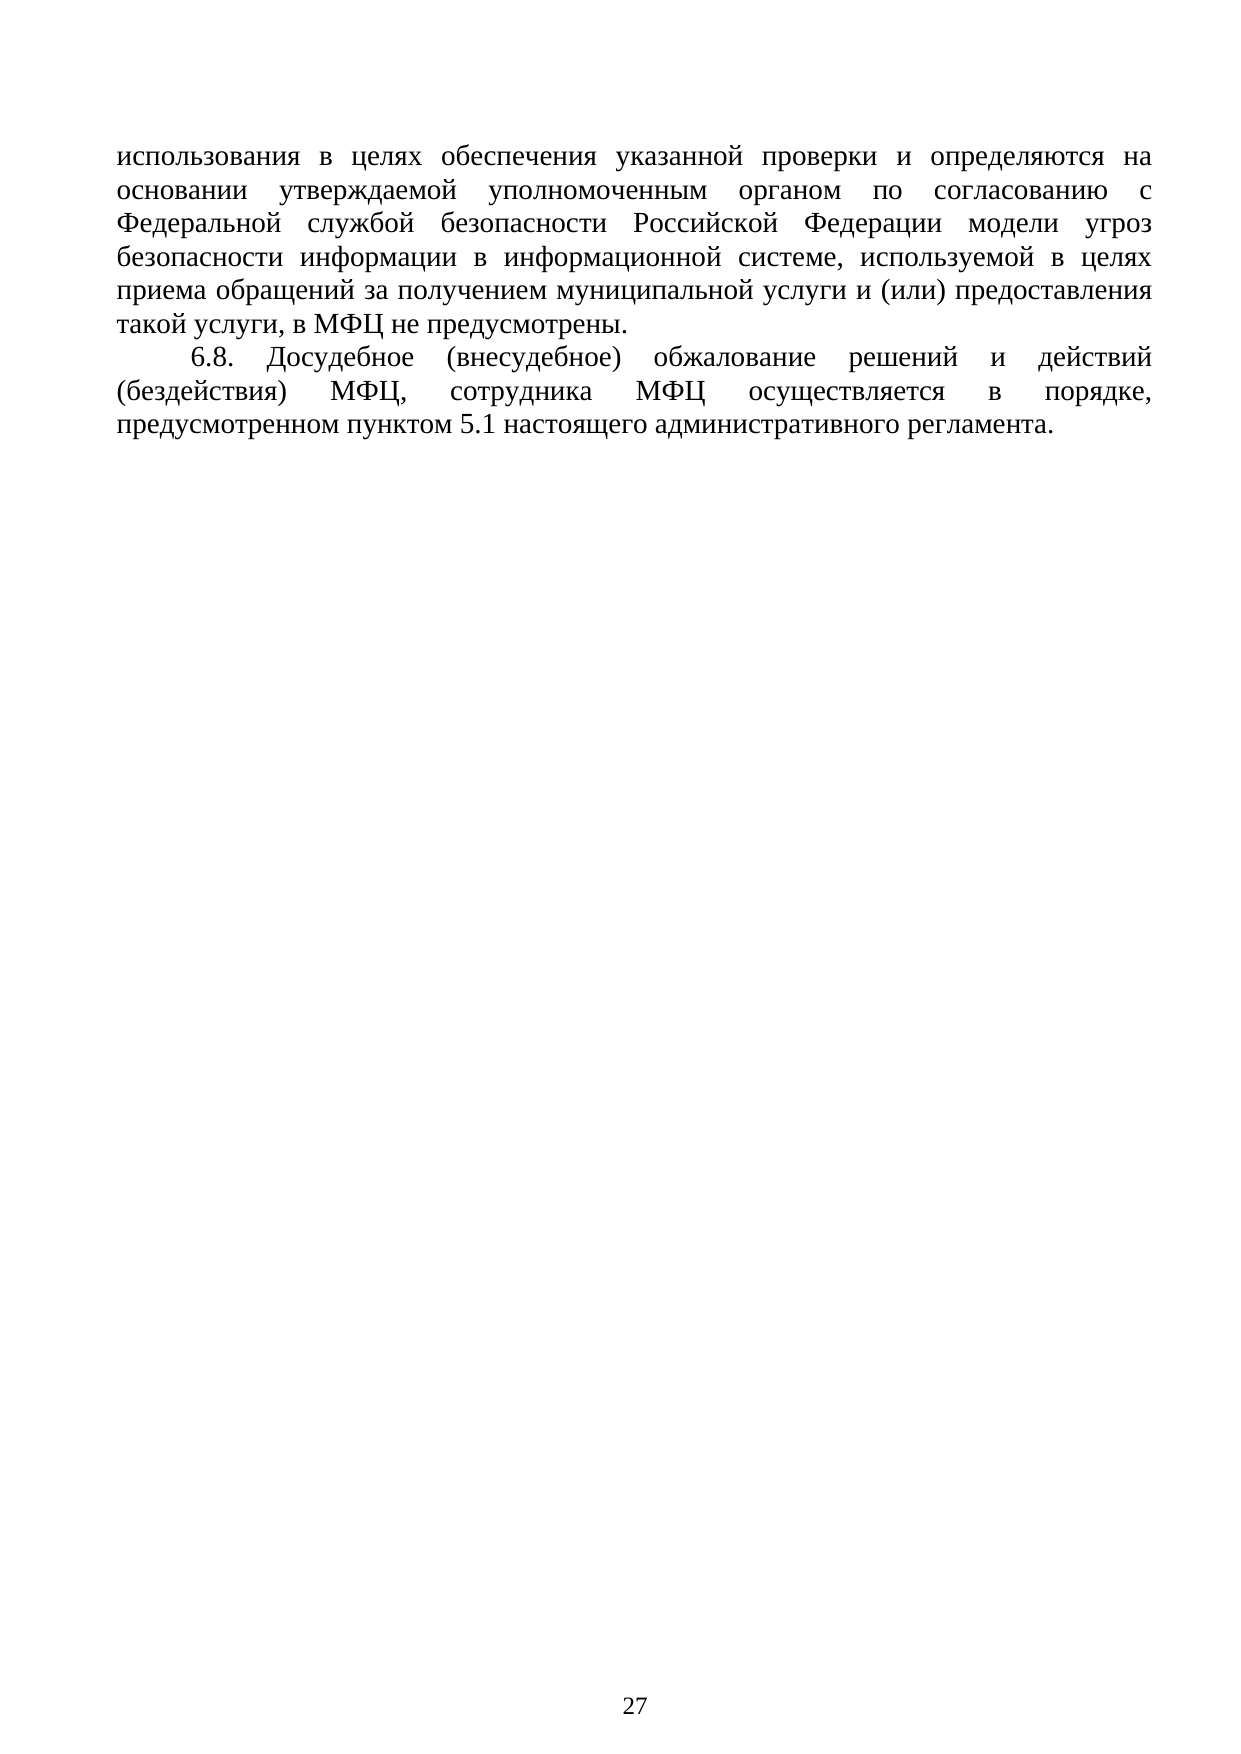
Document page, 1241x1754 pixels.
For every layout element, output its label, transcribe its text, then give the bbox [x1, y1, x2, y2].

text 6.8. Досудебное (внесудебное) обжалование решений и действий (бездействия) МФЦ, сотрудника МФЦ осуществляется в порядке, предусмотренном пунктом 5.1 настоящего административного регламента. [116, 339, 1153, 440]
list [116, 138, 1153, 339]
